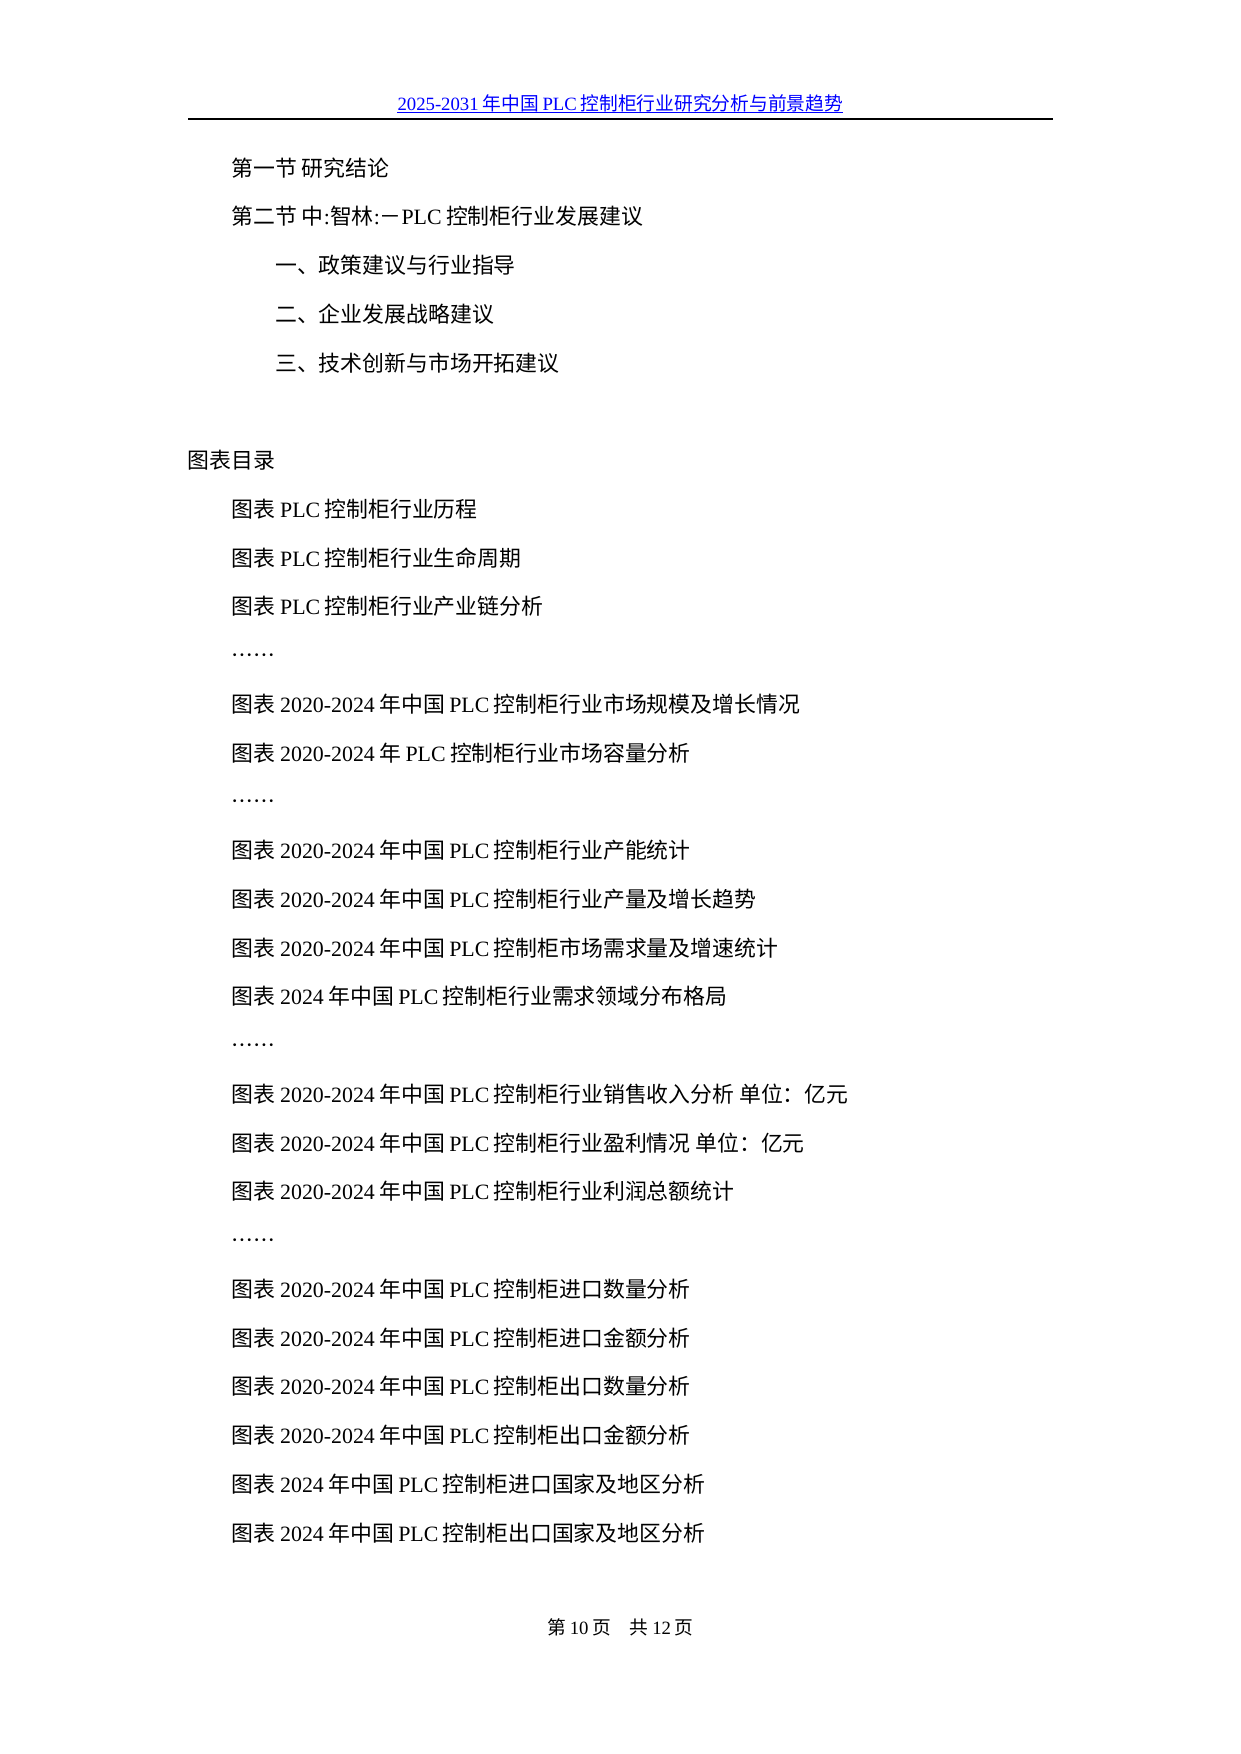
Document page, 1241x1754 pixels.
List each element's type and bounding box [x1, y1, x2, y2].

text [187, 150, 1053, 1548]
